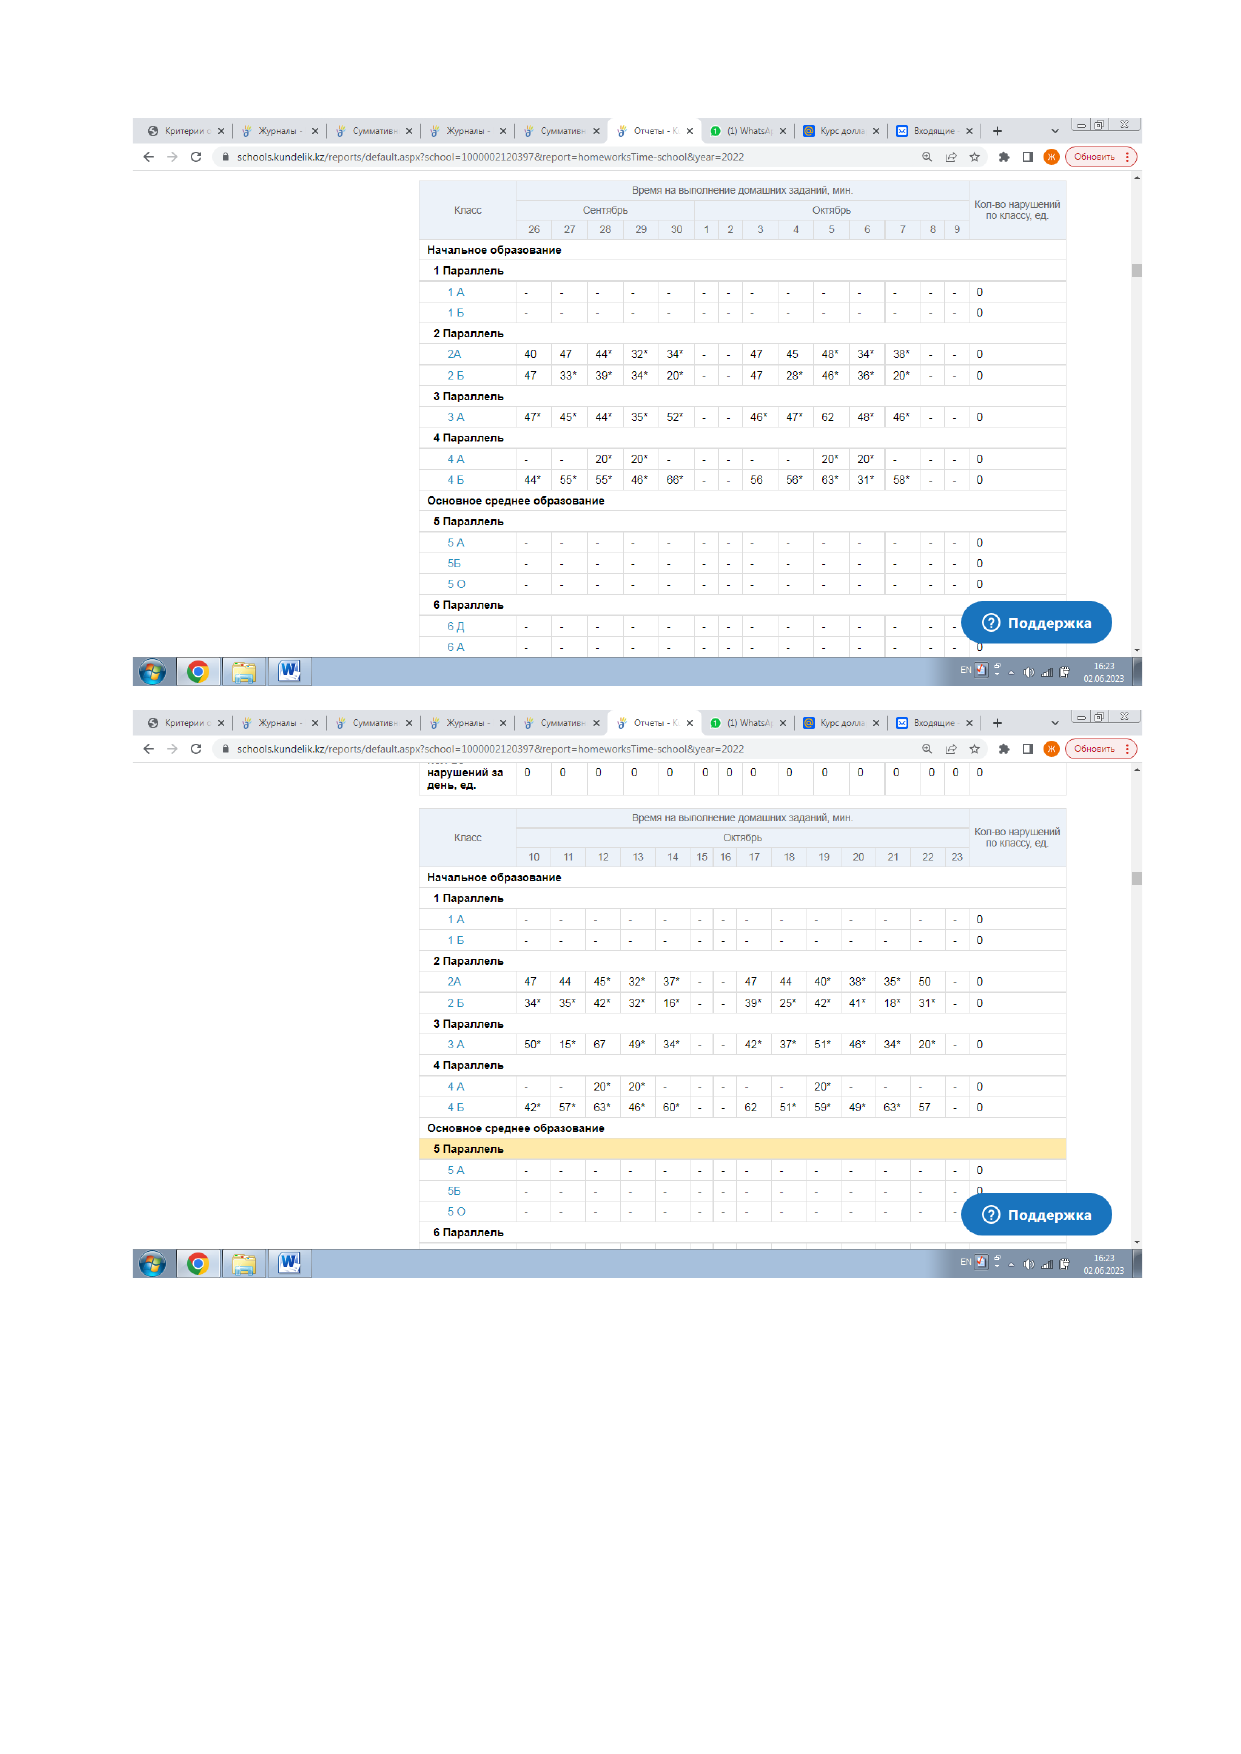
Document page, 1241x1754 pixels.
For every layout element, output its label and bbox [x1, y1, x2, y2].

picture [132, 118, 1143, 686]
picture [132, 710, 1143, 1278]
